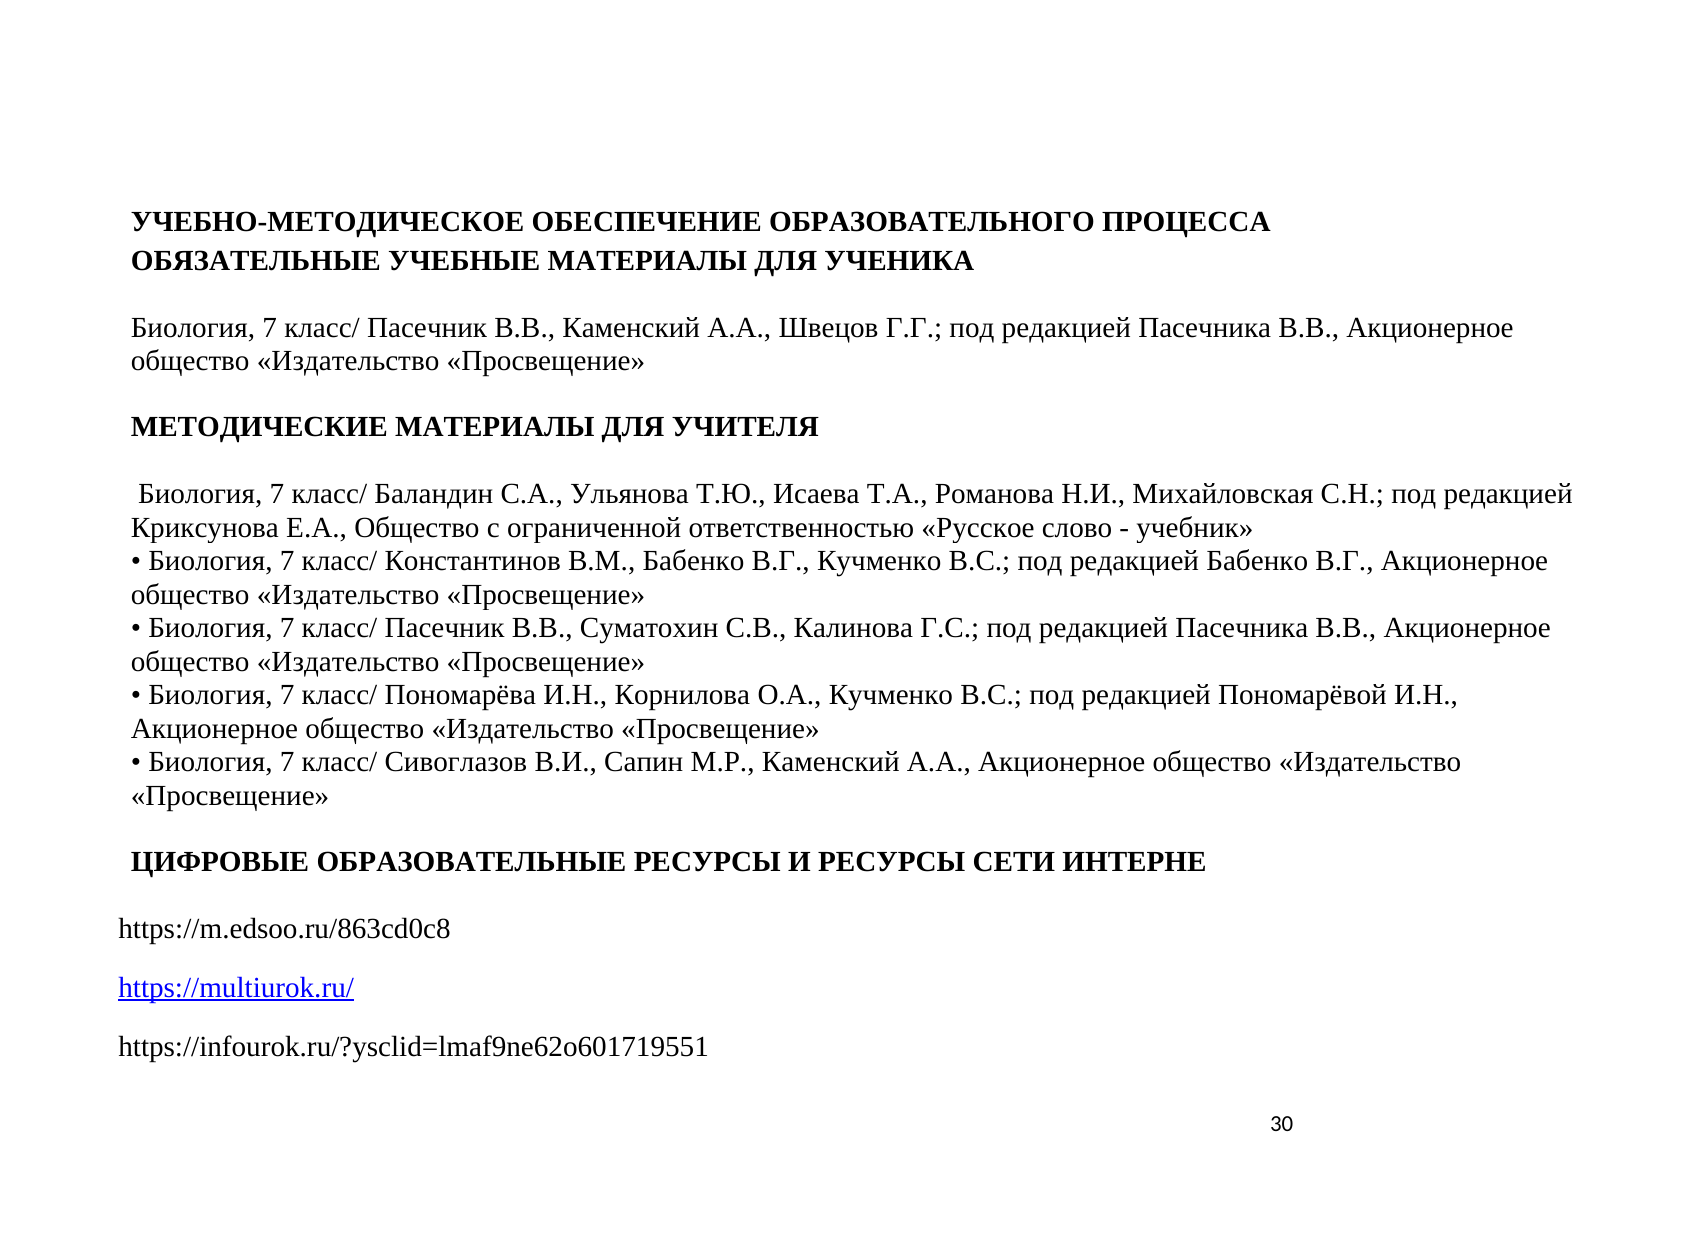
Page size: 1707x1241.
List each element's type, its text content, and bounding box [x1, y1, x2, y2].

text ОБЯЗАТЕЛЬНЫЕ УЧЕБНЫЕ МАТЕРИАЛЫ ДЛЯ УЧЕНИКА [131, 243, 1588, 276]
text МЕТОДИЧЕСКИЕ МАТЕРИАЛЫ ДЛЯ УЧИТЕЛЯ [131, 409, 1588, 443]
text https://infourok.ru/?ysclid=lmaf9ne62o601719551 [118, 1029, 1588, 1063]
text ЦИФРОВЫЕ ОБРАЗОВАТЕЛЬНЫЕ РЕСУРСЫ И РЕСУРСЫ СЕТИ ИНТЕРНЕ [131, 844, 1588, 877]
text ​‌‌​ Биология, 7 класс/ Баландин С.А., Ульянова Т.Ю., Исаева Т.А., Романова Н.И., Михайловская С.Н.; под редакцией Криксунова Е.А., Общество с ограниченной ответственностью «Русское слово - учебник» • Биология, 7 класс/ Константинов В.М., Бабенко В.Г., Кучменко В.С.; под редакцией Бабенко В.Г., Акционерное общество «Издательство «Просвещение» • Биология, 7 класс/ Пасечник В.В., Суматохин С.В., Калинова Г.С.; под редакцией Пасечника В.В., Акционерное общество «Издательство «Просвещение» • Биология, 7 класс/ Пономарёва И.Н., Корнилова О.А., Кучменко В.С.; под редакцией Пономарёвой И.Н., Акционерное общество «Издательство «Просвещение» • Биология, 7 класс/ Сивоглазов В.И., Сапин М.Р., Каменский А.А., Акционерное общество «Издательство «Просвещение» [131, 476, 1588, 812]
text УЧЕБНО-МЕТОДИЧЕСКОЕ ОБЕСПЕЧЕНИЕ ОБРАЗОВАТЕЛЬНОГО ПРОЦЕССА [131, 204, 1588, 238]
text ​‌‌​Биология, 7 класс/ Пасечник В.В., Каменский А.А., Швецов Г.Г.; под редакцией Пасечника В.В., Акционерное общество «Издательство «Просвещение» [645, 310, 1588, 377]
text https://multiurok.ru/ [118, 970, 1588, 1004]
text https://m.edsoo.ru/863cd0c8 [118, 911, 1588, 944]
